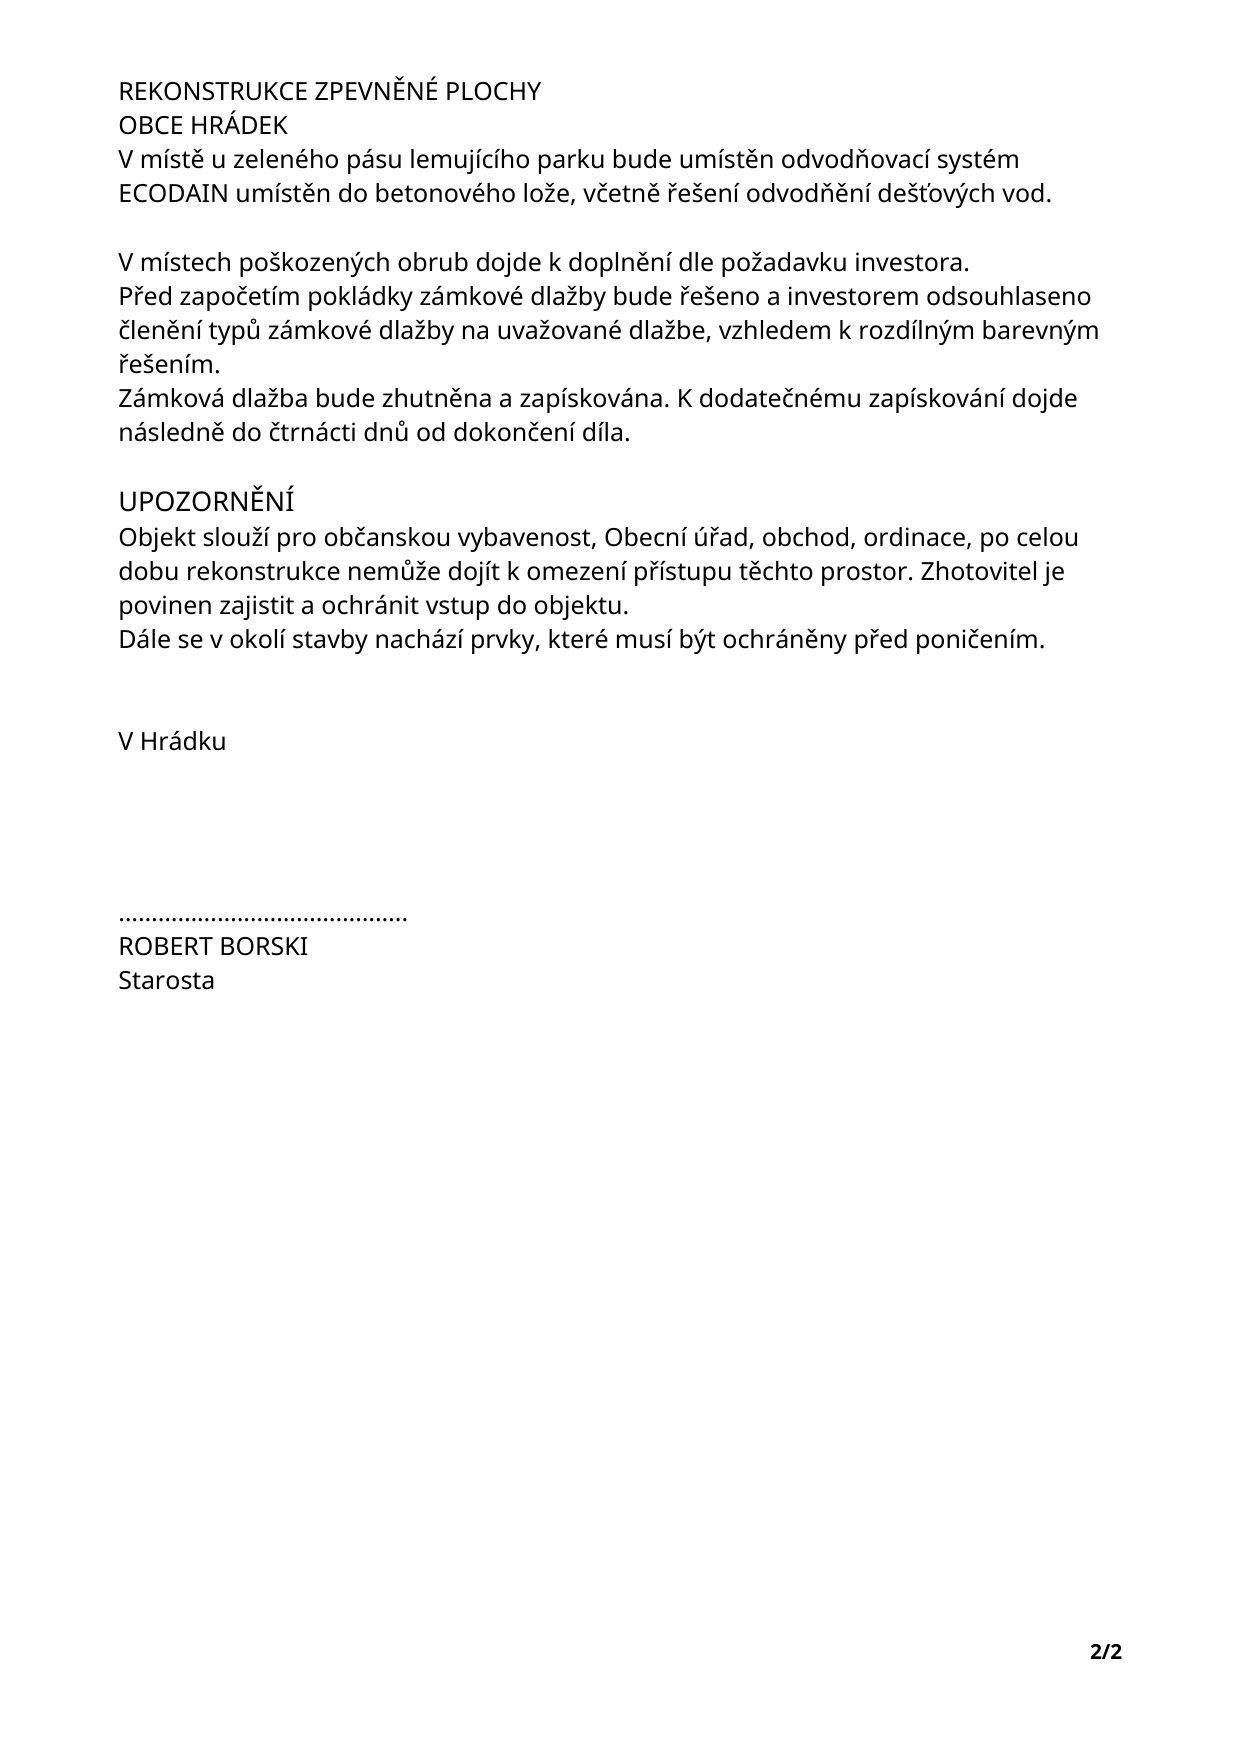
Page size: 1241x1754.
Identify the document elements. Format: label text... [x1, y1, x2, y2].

text Před započetím pokládky zámkové dlažby bude řešeno a investorem odsouhlaseno členění typů zámkové dlažby na uvažované dlažbe, vzhledem k rozdílným barevným řešením. [118, 278, 1122, 380]
text V místech poškozených obrub dojde k doplnění dle požadavku investora. [118, 244, 1122, 278]
text V Hrádku [118, 724, 1122, 758]
text V místě u zeleného pásu lemujícího parku bude umístěn odvodňovací systém ECODAIN umístěn do betonového lože, včetně řešení odvodňění dešťových vod. [118, 142, 1122, 210]
text ROBERT BORSKI [118, 928, 1122, 962]
text …………………………………….. [118, 894, 1122, 928]
text Objekt slouží pro občanskou vybavenost, Obecní úřad, obchod, ordinace, po celou dobu rekonstrukce nemůže dojít k omezení přístupu těchto prostor. Zhotovitel je povinen zajistit a ochránit vstup do objektu. [118, 519, 1122, 622]
text Zámková dlažba bude zhutněna a zapískována. K dodatečnému zapískování dojde následně do čtrnácti dnů od dokončení díla. [118, 380, 1122, 448]
text Dále se v okolí stavby nachází prvky, které musí být ochráněny před poničením. [118, 622, 1122, 656]
text Starosta [118, 962, 1122, 996]
text UPOZORNĚNÍ [118, 483, 1122, 519]
